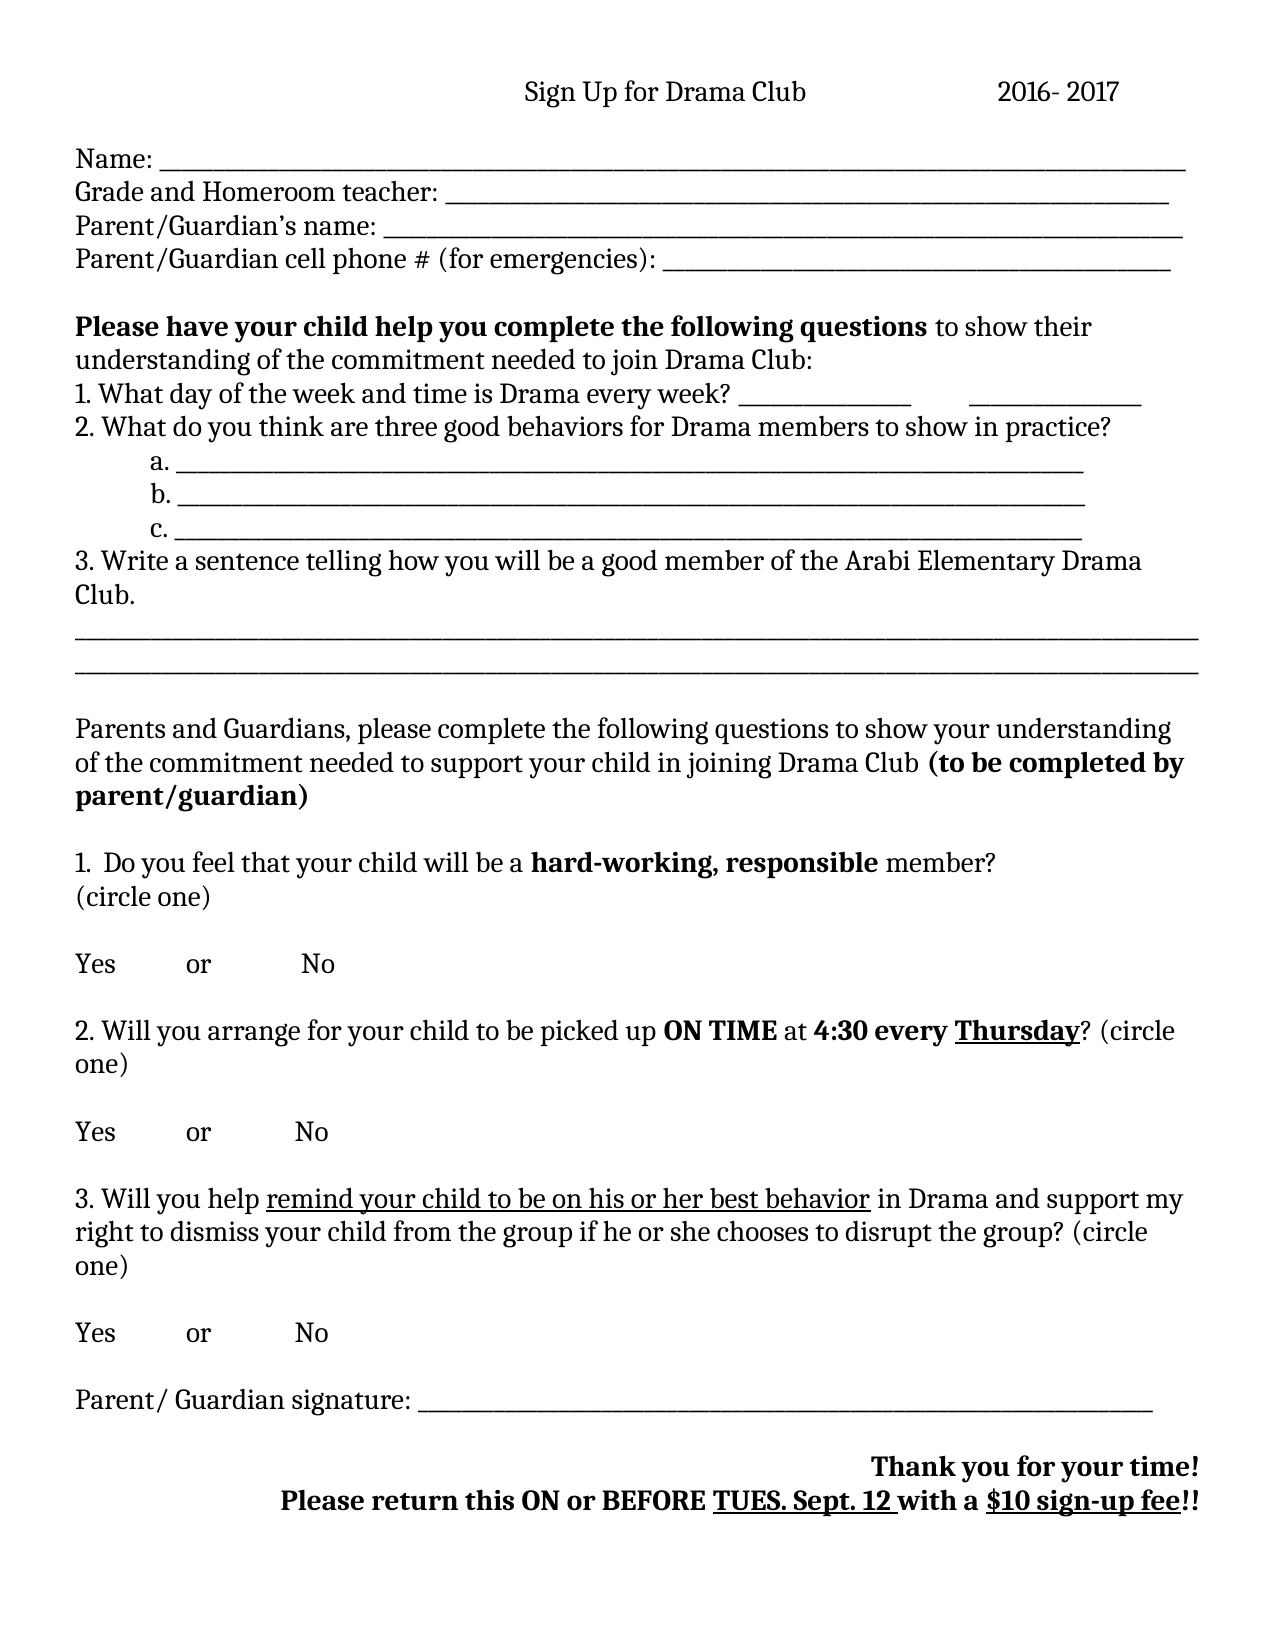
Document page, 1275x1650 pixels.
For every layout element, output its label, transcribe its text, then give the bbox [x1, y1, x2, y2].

text Parent/Guardian’s name: __________________________________________________________________________ [75, 209, 1200, 243]
text Thank you for your time! [75, 1450, 1200, 1484]
text ________________________________________________________________________________________________________________________________________________________________________________________________________________ [75, 612, 1200, 679]
text 3. Write a sentence telling how you will be a good member of the Arabi Elementary Drama Club. [75, 544, 1200, 612]
text Please return this ON or BEFORE TUES. Sept. 12 with a $10 sign-up fee!! [75, 1484, 1200, 1517]
text 2. Will you arrange for your child to be picked up ON TIME at 4:30 every Thursday? (circle one) [75, 1014, 1200, 1081]
text 1. What day of the week and time is Drama every week? ________________ ________________ [75, 377, 1200, 410]
text 3. Will you help remind your child to be on his or her best behavior in Drama and support my right to dismiss your child from the group if he or she chooses to disrupt the group? (circle one) [75, 1182, 1200, 1282]
text Yes or No [75, 1115, 1200, 1148]
text b. ____________________________________________________________________________________ [75, 477, 1200, 511]
text Please have your child help you complete the following questions to show their understanding of the commitment needed to join Drama Club: [75, 310, 1200, 377]
text Parents and Guardians, please complete the following questions to show your understanding of the commitment needed to support your child in joining Drama Club (to be completed by parent/guardian) [75, 712, 1200, 813]
text 2. What do you think are three good behaviors for Drama members to show in practice? [75, 410, 1200, 444]
text Sign Up for Drama Club 2016- 2017 [75, 75, 1200, 108]
text (circle one) [75, 880, 1200, 913]
text a. ____________________________________________________________________________________ [75, 444, 1200, 477]
text Name: _______________________________________________________________________________________________ [75, 142, 1200, 176]
text Parent/Guardian cell phone # (for emergencies): _______________________________________________ [75, 243, 1200, 276]
text c. ____________________________________________________________________________________ [75, 511, 1200, 544]
list Do you feel that your child will be a hard-working, responsible member? [75, 846, 1200, 880]
text Yes or No [75, 947, 1200, 981]
text Grade and Homeroom teacher: ___________________________________________________________________ [75, 176, 1200, 209]
text Yes or No [75, 1316, 1200, 1349]
text Parent/ Guardian signature: ____________________________________________________________________ [75, 1383, 1200, 1417]
